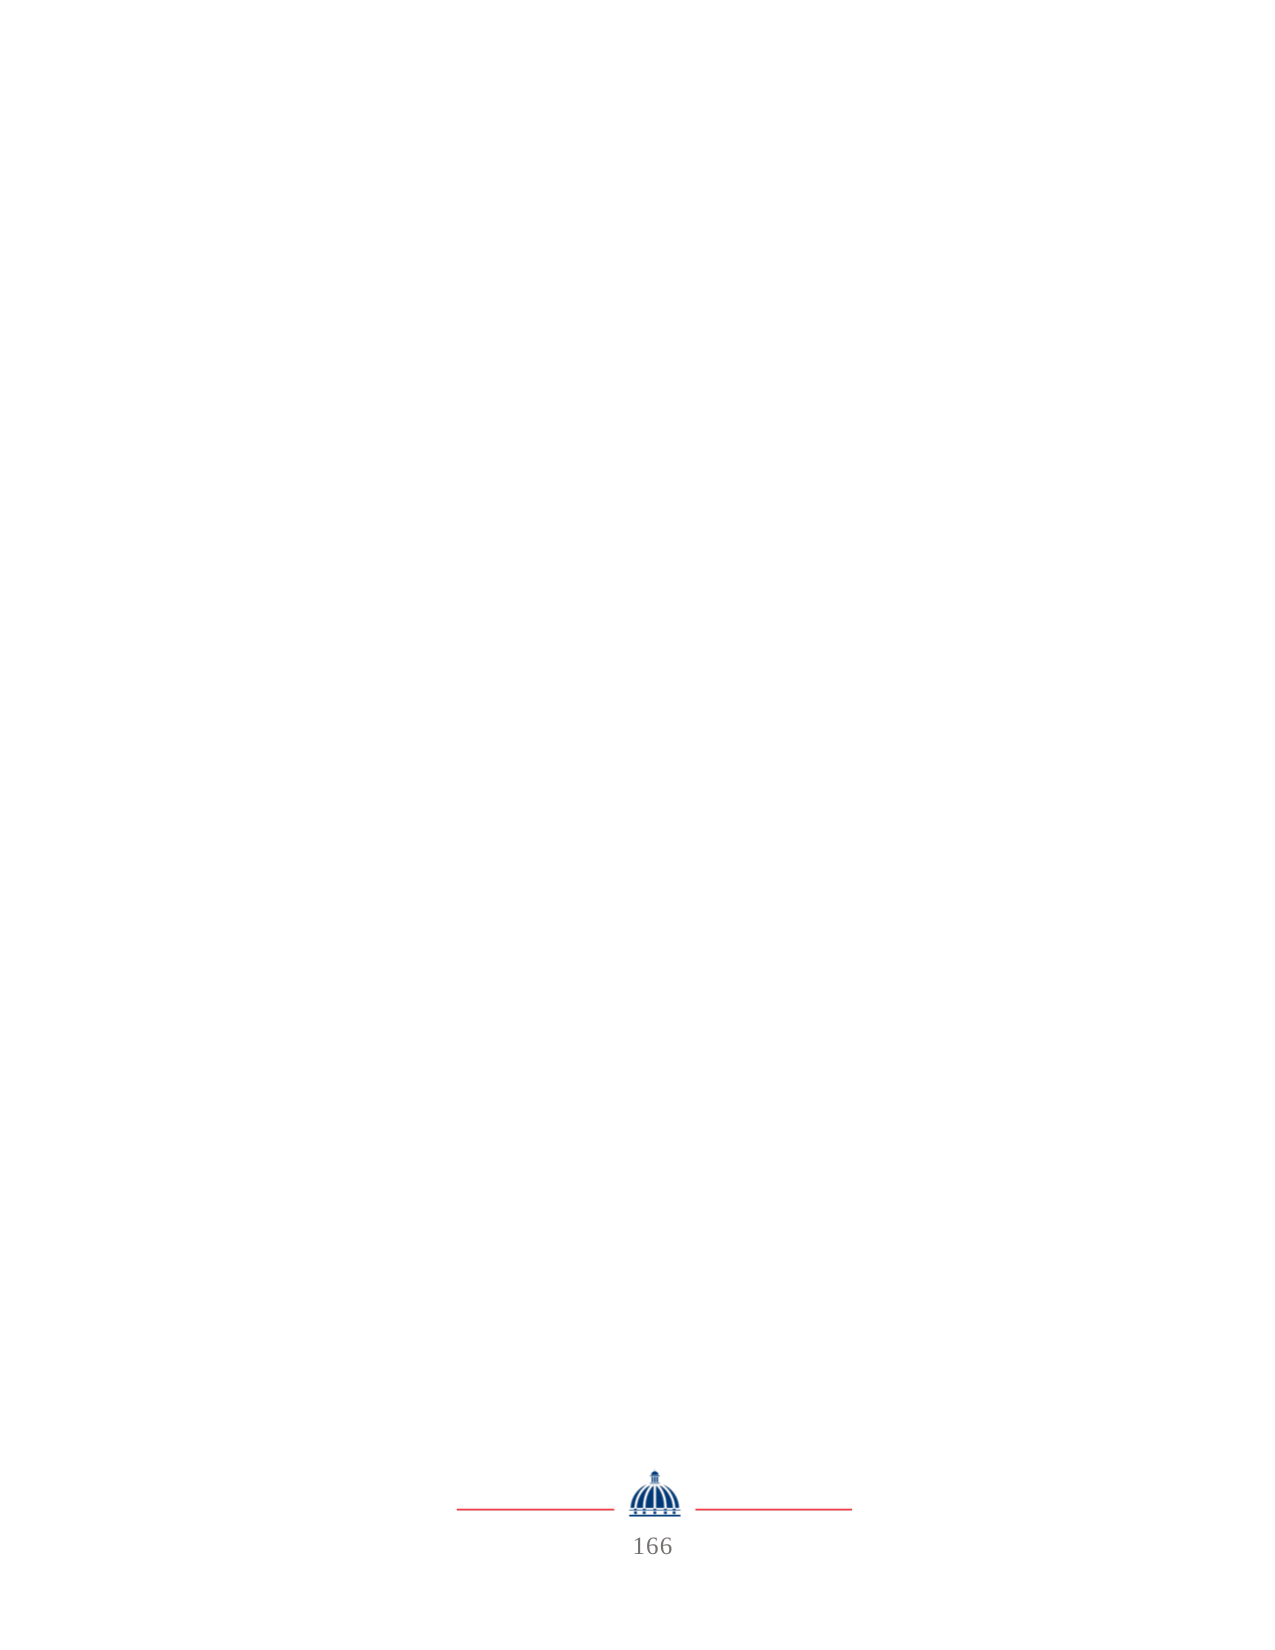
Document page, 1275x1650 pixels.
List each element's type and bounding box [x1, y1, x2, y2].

picture [456, 1468, 853, 1517]
